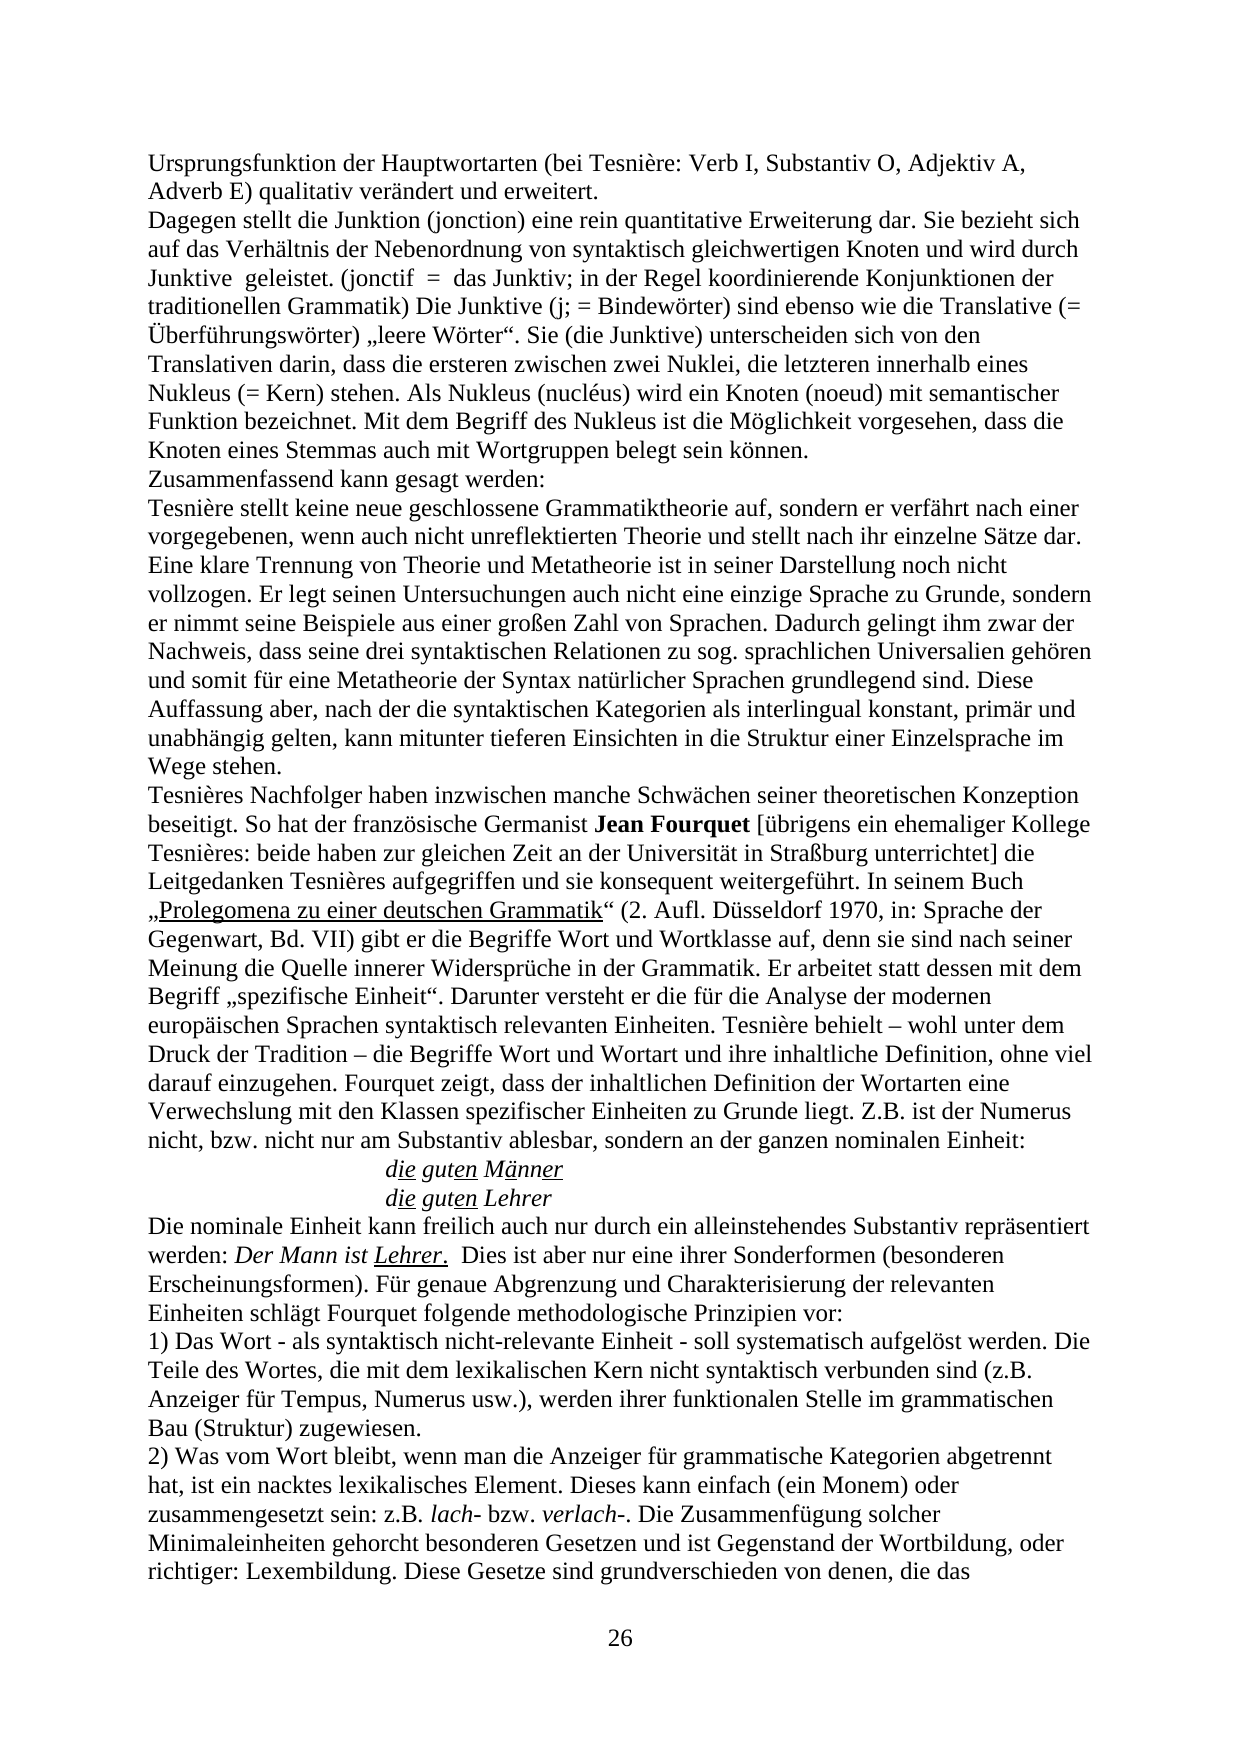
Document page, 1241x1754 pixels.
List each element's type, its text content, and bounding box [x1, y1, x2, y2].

text 1) Das Wort - als syntaktisch nicht-relevante Einheit - soll systematisch aufgelöst werden. Die Teile des Wortes, die mit dem lexikalischen Kern nicht syntaktisch verbunden sind (z.B. Anzeiger für Tempus, Numerus usw.), werden ihrer funktionalen Stelle im grammatischen Bau (Struktur) zugewiesen. [148, 1326, 1093, 1441]
text Zusammenfassend kann gesagt werden: [148, 464, 1093, 493]
text Die nominale Einheit kann freilich auch nur durch ein alleinstehendes Substantiv repräsentiert werden: Der Mann ist Lehrer. Dies ist aber nur eine ihrer Sonderformen (besonderen Erscheinungsformen). Für genaue Abgrenzung und Charakterisierung der relevanten Einheiten schlägt Fourquet folgende methodologische Prinzipien vor: [148, 1211, 1093, 1326]
text die guten Männer [148, 1154, 1093, 1183]
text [148, 1441, 1093, 1585]
text Dagegen stellt die Junktion (jonction) eine rein quantitative Erweiterung dar. Sie bezieht sich auf das Verhältnis der Nebenordnung von syntaktisch gleichwertigen Knoten und wird durch Junktive geleistet. (jonctif = das Junktiv; in der Regel koordinierende Konjunktionen der traditionellen Grammatik) Die Junktive (j; = Bindewörter) sind ebenso wie die Translative (= Überführungswörter) „leere Wörter“. Sie (die Junktive) unterscheiden sich von den Translativen darin, dass die ersteren zwischen zwei Nuklei, die letzteren innerhalb eines Nukleus (= Kern) stehen. Als Nukleus (nucléus) wird ein Knoten (noeud) mit semantischer Funktion bezeichnet. Mit dem Begriff des Nukleus ist die Möglichkeit vorgesehen, dass die Knoten eines Stemmas auch mit Wortgruppen belegt sein können. [148, 205, 1093, 464]
text die guten Lehrer [148, 1183, 1093, 1211]
text Tesnières Nachfolger haben inzwischen manche Schwächen seiner theoretischen Konzeption beseitigt. So hat der französische Germanist Jean Fourquet [übrigens ein ehemaliger Kollege Tesnières: beide haben zur gleichen Zeit an der Universität in Straßburg unterrichtet] die Leitgedanken Tesnières aufgegriffen und sie konsequent weitergeführt. In seinem Buch „Prolegomena zu einer deutschen Grammatik“ (2. Aufl. Düsseldorf 1970, in: Sprache der Gegenwart, Bd. VII) gibt er die Begriffe Wort und Wortklasse auf, denn sie sind nach seiner Meinung die Quelle innerer Widersprüche in der Grammatik. Er arbeitet statt dessen mit dem Begriff „spezifische Einheit“. Darunter versteht er die für die Analyse der modernen europäischen Sprachen syntaktisch relevanten Einheiten. Tesnière behielt – wohl unter dem Druck der Tradition – die Begriffe Wort und Wortart und ihre inhaltliche Definition, ohne viel darauf einzugehen. Fourquet zeigt, dass der inhaltlichen Definition der Wortarten eine Verwechslung mit den Klassen spezifischer Einheiten zu Grunde liegt. Z.B. ist der Numerus nicht, bzw. nicht nur am Substantiv ablesbar, sondern an der ganzen nominalen Einheit: [148, 780, 1093, 1154]
text Tesnière stellt keine neue geschlossene Grammatiktheorie auf, sondern er verfährt nach einer vorgegebenen, wenn auch nicht unreflektierten Theorie und stellt nach ihr einzelne Sätze dar. Eine klare Trennung von Theorie und Metatheorie ist in seiner Darstellung noch nicht vollzogen. Er legt seinen Untersuchungen auch nicht eine einzige Sprache zu Grunde, sondern er nimmt seine Beispiele aus einer großen Zahl von Sprachen. Dadurch gelingt ihm zwar der Nachweis, dass seine drei syntaktischen Relationen zu sog. sprachlichen Universalien gehören und somit für eine Metatheorie der Syntax natürlicher Sprachen grundlegend sind. Diese Auffassung aber, nach der die syntaktischen Kategorien als interlingual konstant, primär und unabhängig gelten, kann mitunter tieferen Einsichten in die Struktur einer Einzelsprache im Wege stehen. [148, 493, 1093, 780]
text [148, 148, 1093, 205]
